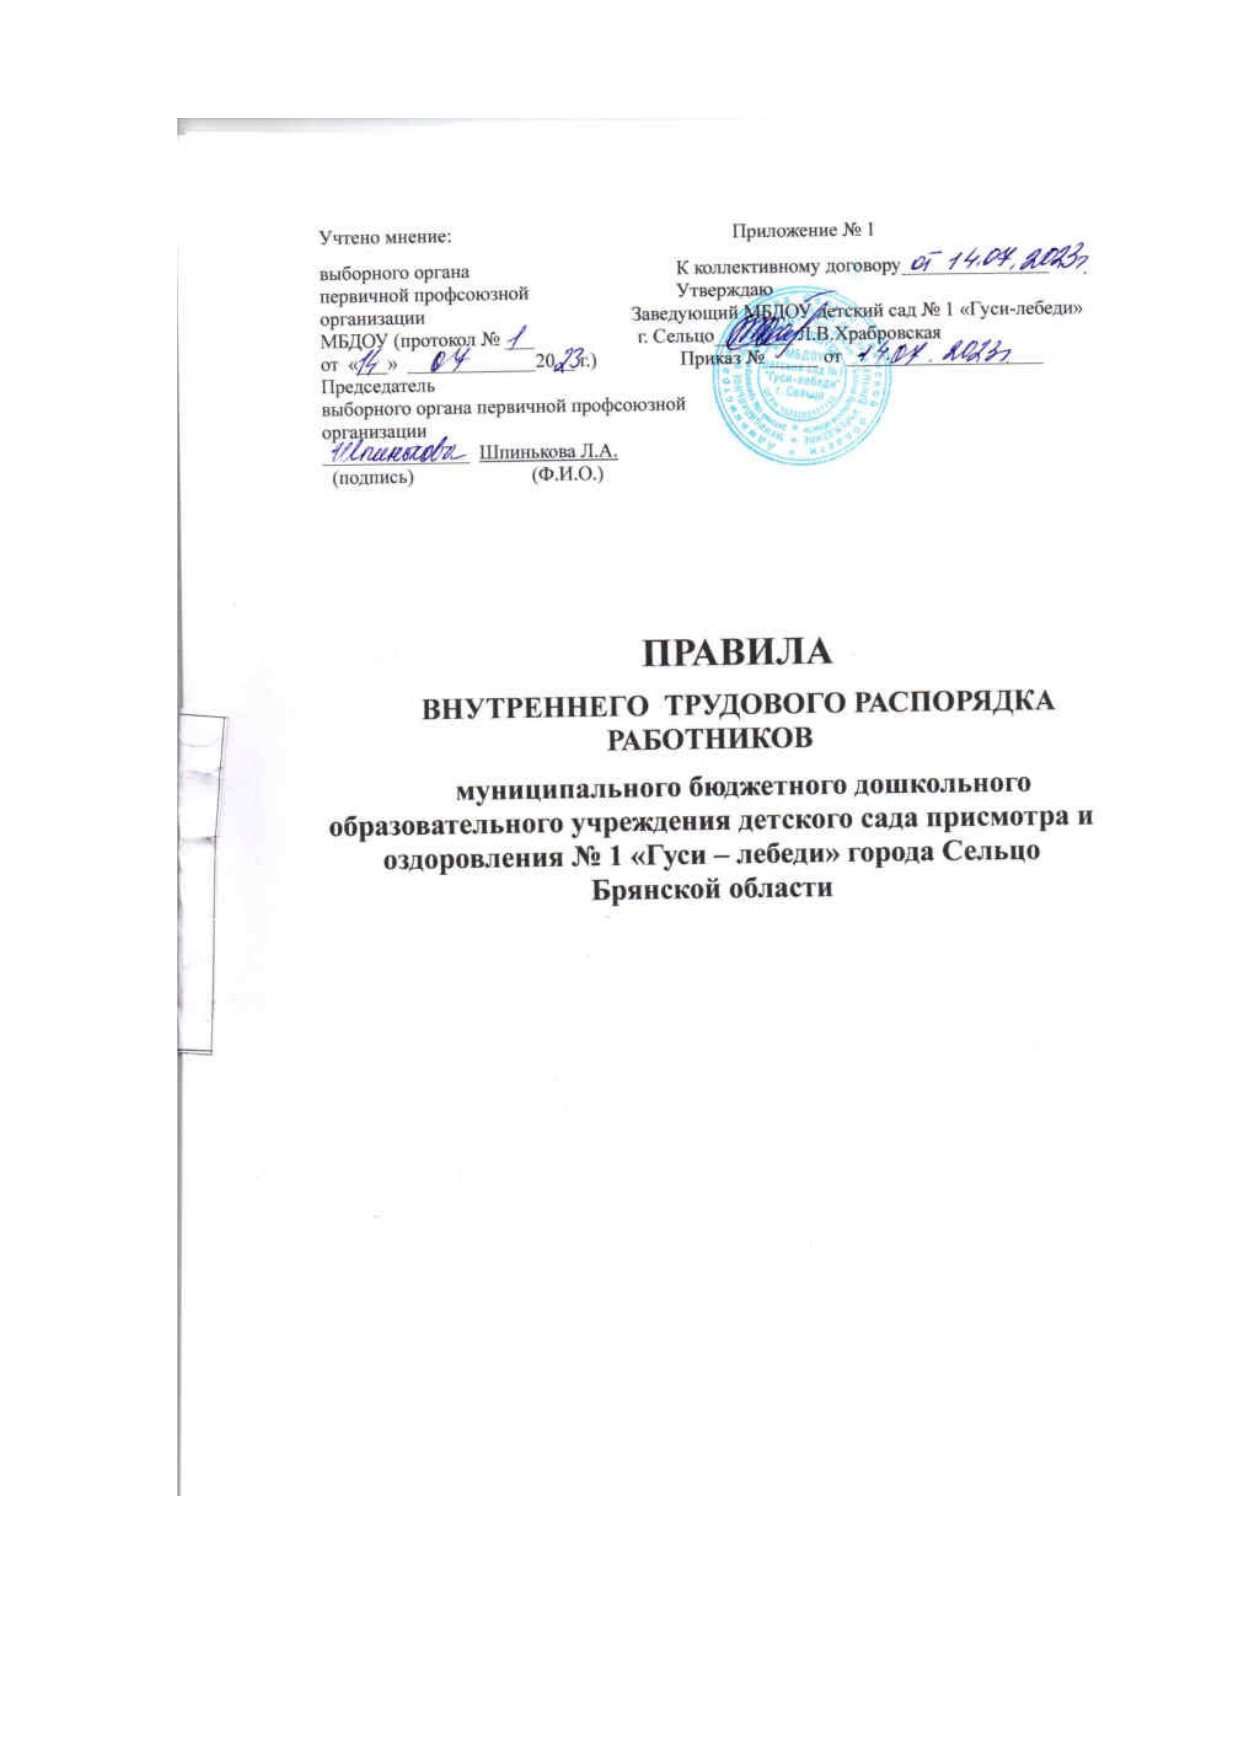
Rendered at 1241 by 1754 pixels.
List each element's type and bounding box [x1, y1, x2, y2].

picture [177, 118, 1152, 1496]
